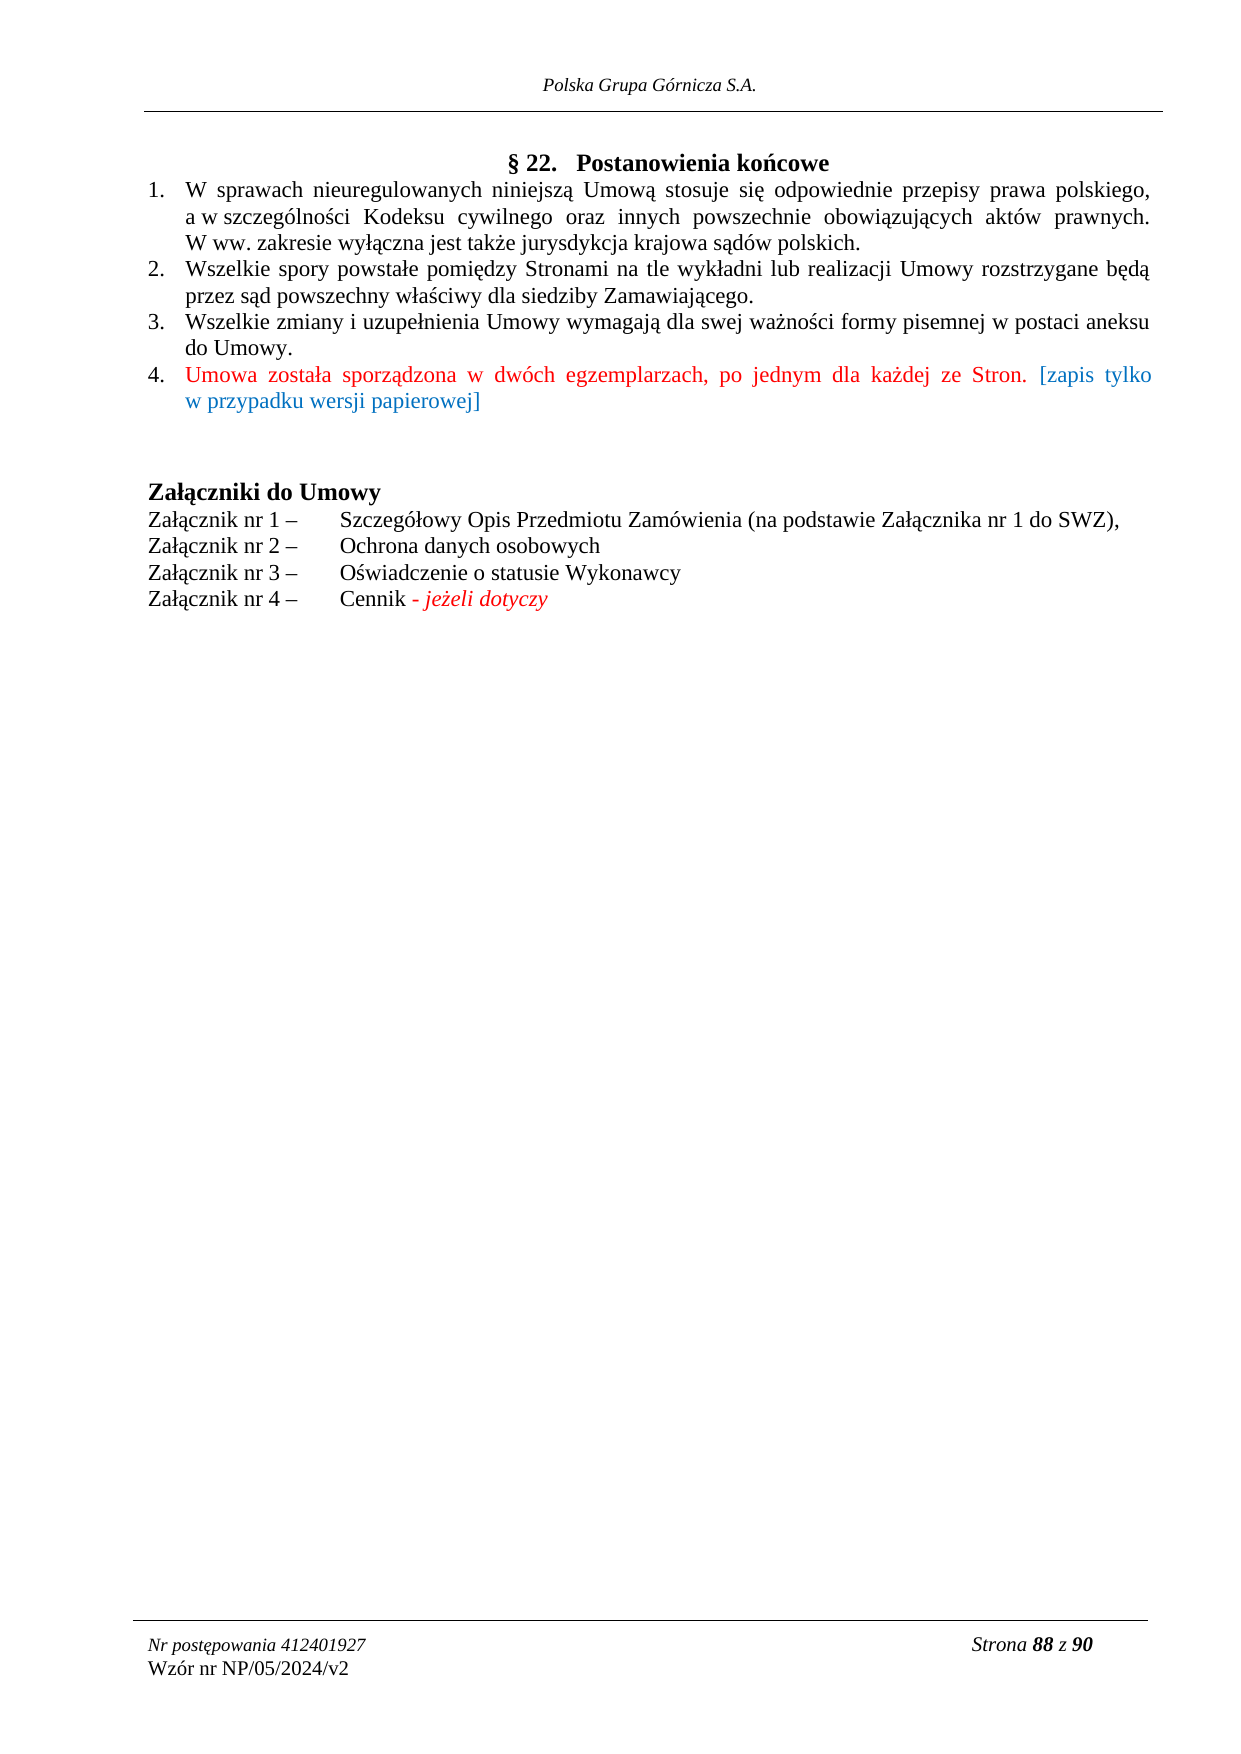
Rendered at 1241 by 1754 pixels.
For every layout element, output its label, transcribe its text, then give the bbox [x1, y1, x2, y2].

text Załącznik nr 2 – Ochrona danych osobowych [148, 532, 1152, 559]
text Załącznik nr 1 – Szczegółowy Opis Przedmiotu Zamówienia (na podstawie Załącznika nr 1 do SWZ), [148, 506, 1152, 532]
list Umowa została sporządzona w dwóch egzemplarzach, po jednym dla każdej ze Stron. [zapis tylko w przypadku wersji papierowej] [148, 361, 1152, 413]
list W sprawach nieuregulowanych niniejszą Umową stosuje się odpowiednie przepisy prawa polskiego, a w szczególności Kodeksu cywilnego oraz innych powszechnie obowiązujących aktów prawnych. W ww. zakresie wyłączna jest także jurysdykcja krajowa sądów polskich. [148, 176, 1152, 255]
subtitle Postanowienia końcowe [185, 148, 1152, 176]
text Załącznik nr 3 – Oświadczenie o statusie Wykonawcy [148, 559, 1152, 585]
list Wszelkie spory powstałe pomiędzy Stronami na tle wykładni lub realizacji Umowy rozstrzygane będą przez sąd powszechny właściwy dla siedziby Zamawiającego. [148, 255, 1152, 308]
list Wszelkie zmiany i uzupełnienia Umowy wymagają dla swej ważności formy pisemnej w postaci aneksu do Umowy. [148, 308, 1152, 361]
text Załącznik nr 4 – Cennik - jeżeli dotyczy [148, 585, 1152, 612]
subtitle Załączniki do Umowy [148, 477, 1152, 506]
